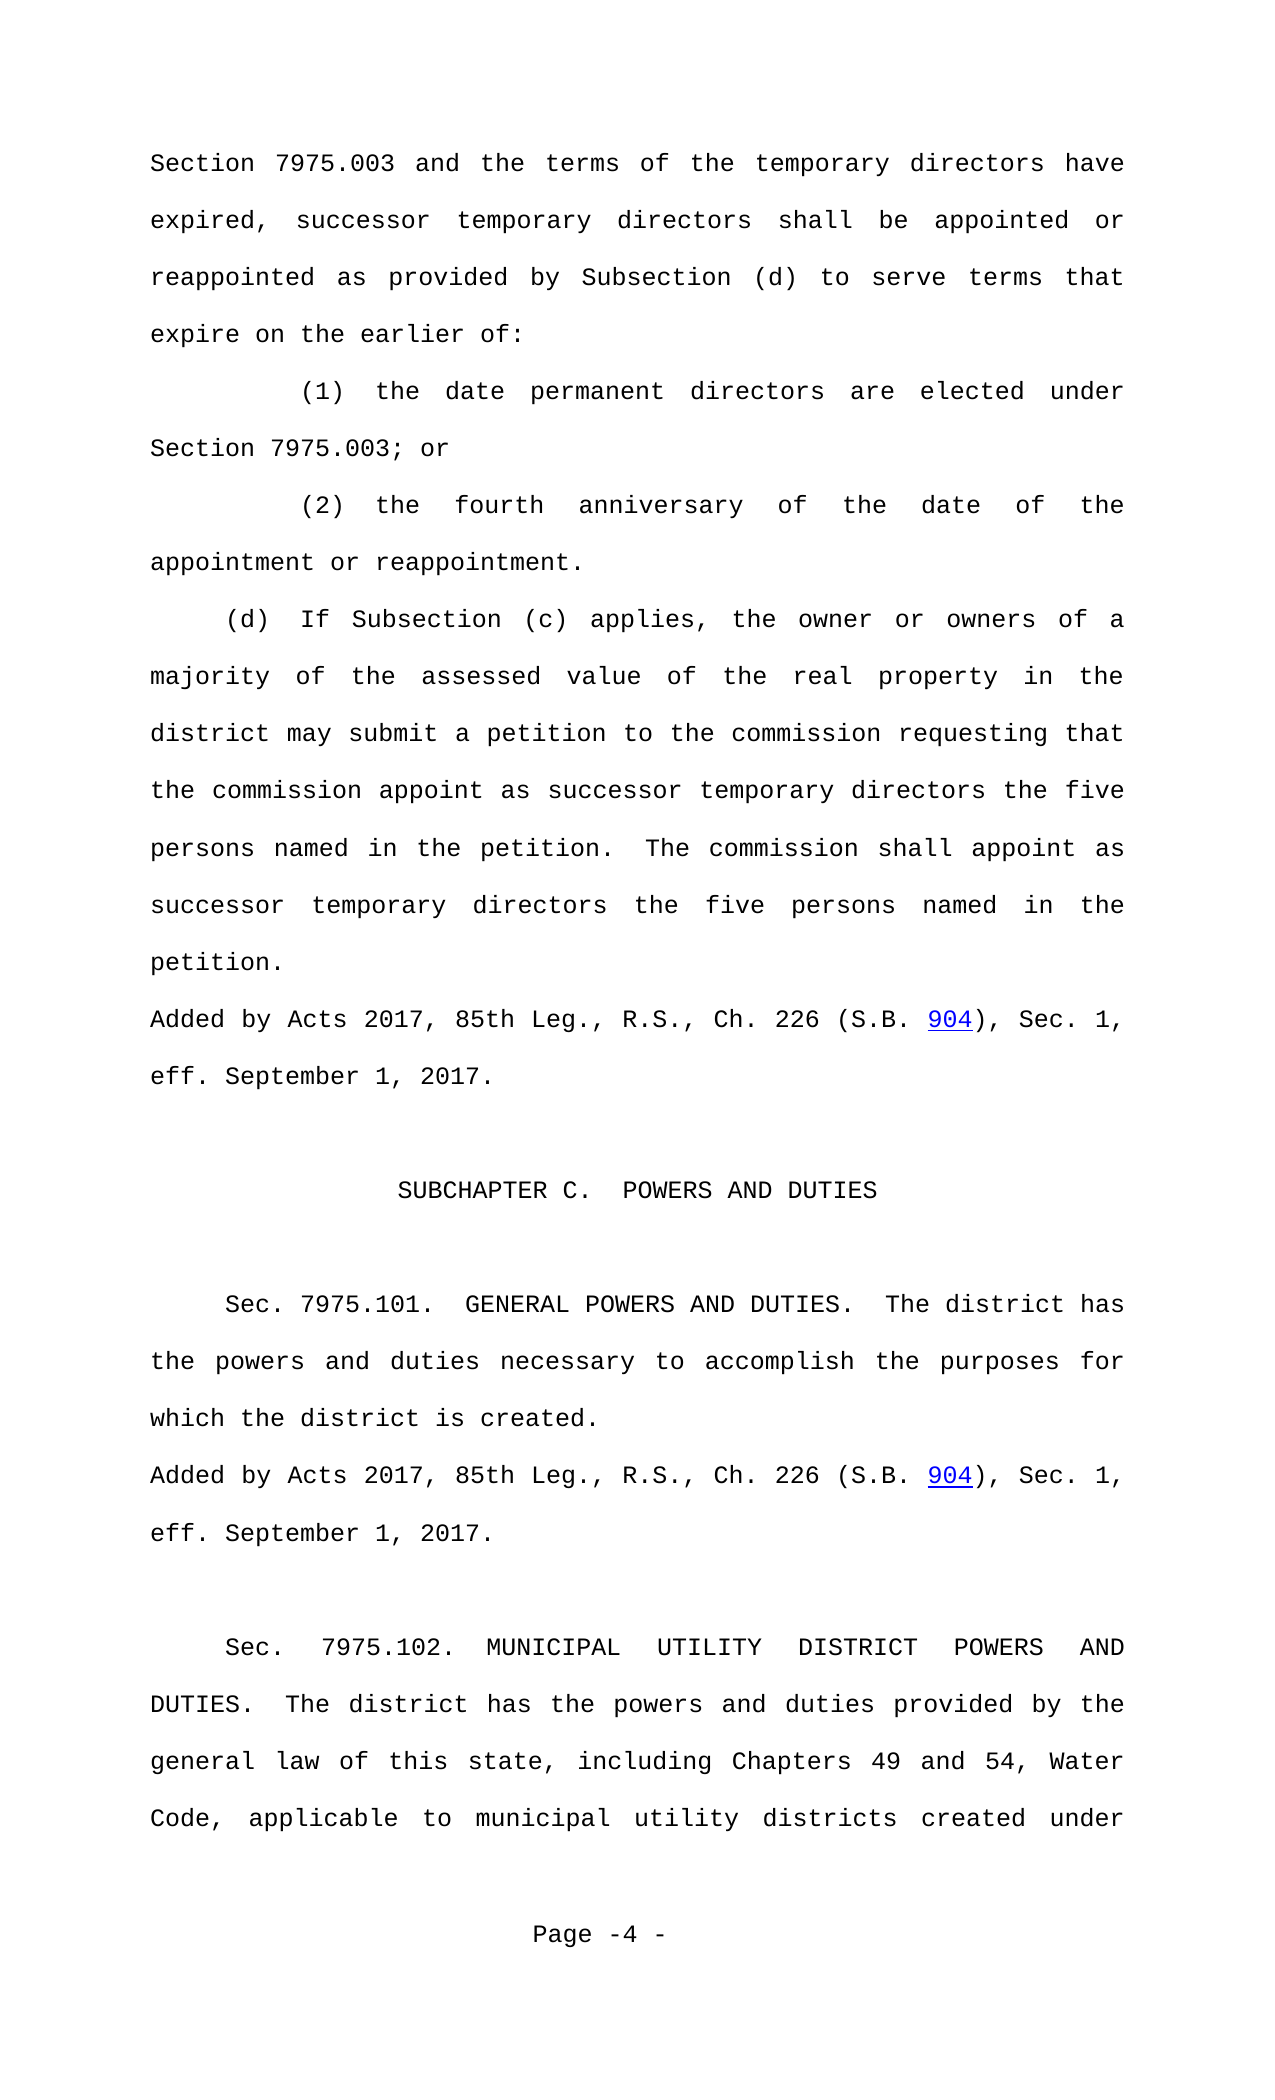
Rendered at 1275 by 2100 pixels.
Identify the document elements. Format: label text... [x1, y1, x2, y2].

text SUBCHAPTER C. POWERS AND DUTIES [150, 1177, 1125, 1206]
text Added by Acts 2017, 85th Leg., R.S., Ch. 226 (S.B. 904), Sec. 1, eff. September 1, 2017. [150, 1006, 1125, 1092]
text Sec. 7975.101. GENERAL POWERS AND DUTIES. The district has the powers and duties necessary to accomplish the purposes for which the district is created. [150, 1292, 1125, 1434]
text (1) the date permanent directors are elected under Section 7975.003; or [150, 378, 1125, 464]
text (2) the fourth anniversary of the date of the appointment or reappointment. [150, 492, 1125, 578]
text Added by Acts 2017, 85th Leg., R.S., Ch. 226 (S.B. 904), Sec. 1, eff. September 1, 2017. [150, 1463, 1125, 1548]
text (d) If Subsection (c) applies, the owner or owners of a majority of the assessed value of the real property in the district may submit a petition to the commission requesting that the commission appoint as successor temporary directors the five persons named in the petition. The commission shall appoint as successor temporary directors the five persons named in the petition. [150, 607, 1125, 978]
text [150, 150, 1125, 350]
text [150, 1634, 1125, 1834]
